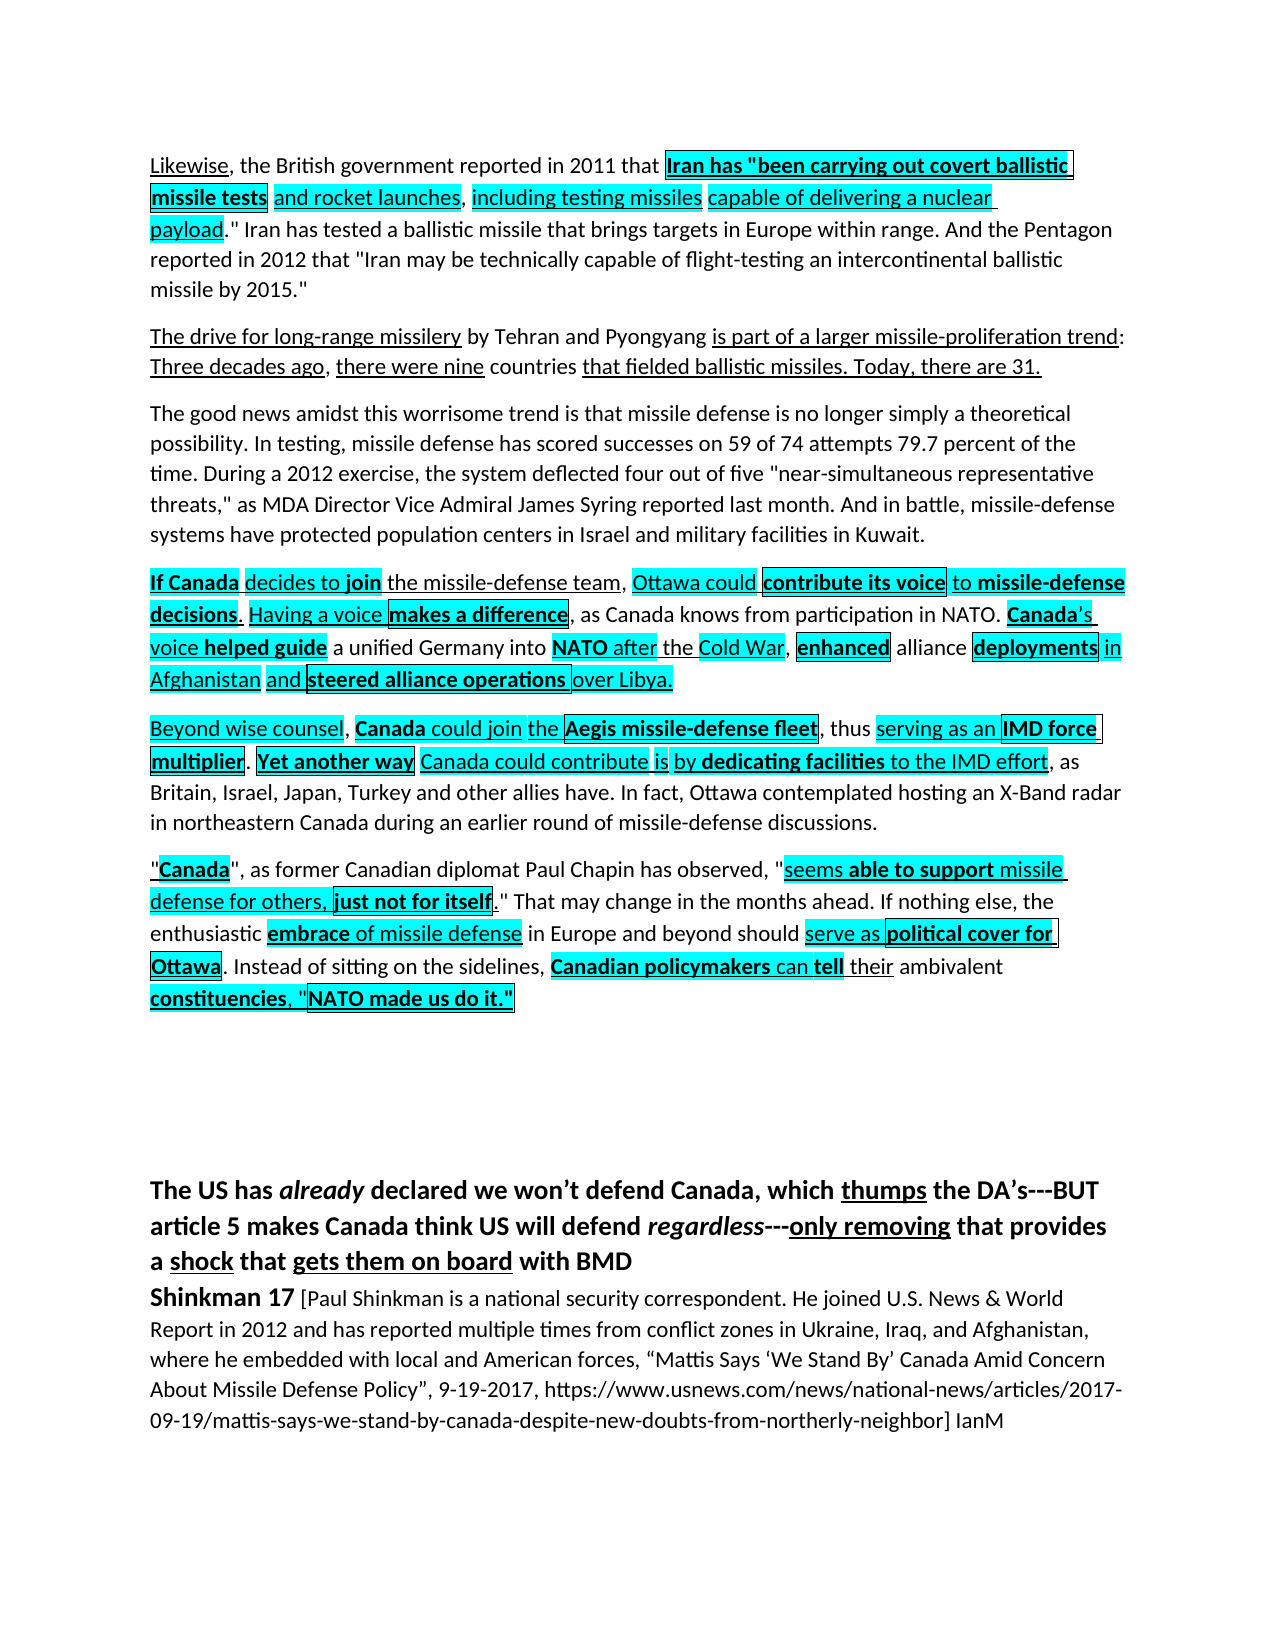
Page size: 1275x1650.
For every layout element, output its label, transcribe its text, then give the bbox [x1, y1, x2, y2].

text "Canada", as former Canadian diplomat Paul Chapin has observed, "seems able to support missile defense for others, just not for itself." That may change in the months ahead. If nothing else, the enthusiastic embrace of missile defense in Europe and beyond should serve as political cover for Ottawa. Instead of sitting on the sidelines, Canadian policymakers can tell their ambivalent constituencies, "NATO made us do it." [150, 855, 1125, 1013]
text The drive for long-range missilery by Tehran and Pyongyang is part of a larger missile-proliferation trend: Three decades ago, there were nine countries that fielded ballistic missiles. Today, there are 31. [150, 322, 1125, 380]
text Shinkman 17 [Paul Shinkman is a national security correspondent. He joined U.S. News & World Report in 2012 and has reported multiple times from conflict zones in Ukraine, Iraq, and Afghanistan, where he embedded with local and American forces, “Mattis Says ‘We Stand By’ Canada Amid Concern About Missile Defense Policy”, 9-19-2017, https://www.usnews.com/news/national-news/articles/2017-09-19/mattis-says-we-stand-by-canada-despite-new-doubts-from-northerly-neighbor] IanM [150, 1280, 1125, 1434]
text Beyond wise counsel, Canada could join the Aegis missile-defense fleet, thus serving as an IMD force multiplier. Yet another way Canada could contribute is by dedicating facilities to the IMD effort, as Britain, Israel, Japan, Turkey and other allies have. In fact, Ottawa contemplated hosting an X-Band radar in northeastern Canada during an earlier round of missile-defense discussions. [150, 713, 1125, 837]
text Likewise, the British government reported in 2011 that Iran has "been carrying out covert ballistic missile tests and rocket launches, including testing missiles capable of delivering a nuclear payload." Iran has tested a ballistic missile that brings targets in Europe within range. And the Pentagon reported in 2012 that "Iran may be technically capable of flight-testing an intercontinental ballistic missile by 2015." [150, 150, 1125, 303]
subtitle The US has already declared we won’t defend Canada, which thumps the DA’s---BUT article 5 makes Canada think US will defend regardless---only removing that provides a shock that gets them on board with BMD [150, 1173, 1125, 1277]
text If Canada decides to join the missile-defense team, Ottawa could contribute its voice to missile-defense decisions. Having a voice makes a difference, as Canada knows from participation in NATO. Canada’s voice helped guide a unified Germany into NATO after the Cold War, enhanced alliance deployments in Afghanistan and steered alliance operations over Libya. [150, 567, 1125, 694]
text The good news amidst this worrisome trend is that missile defense is no longer simply a theoretical possibility. In testing, missile defense has scored successes on 59 of 74 attempts 79.7 percent of the time. During a 2012 exercise, the system deflected four out of five "near-simultaneous representative threats," as MDA Director Vice Admiral James Syring reported last month. And in battle, missile-defense systems have protected population centers in Israel and military facilities in Kuwait. [150, 399, 1125, 548]
